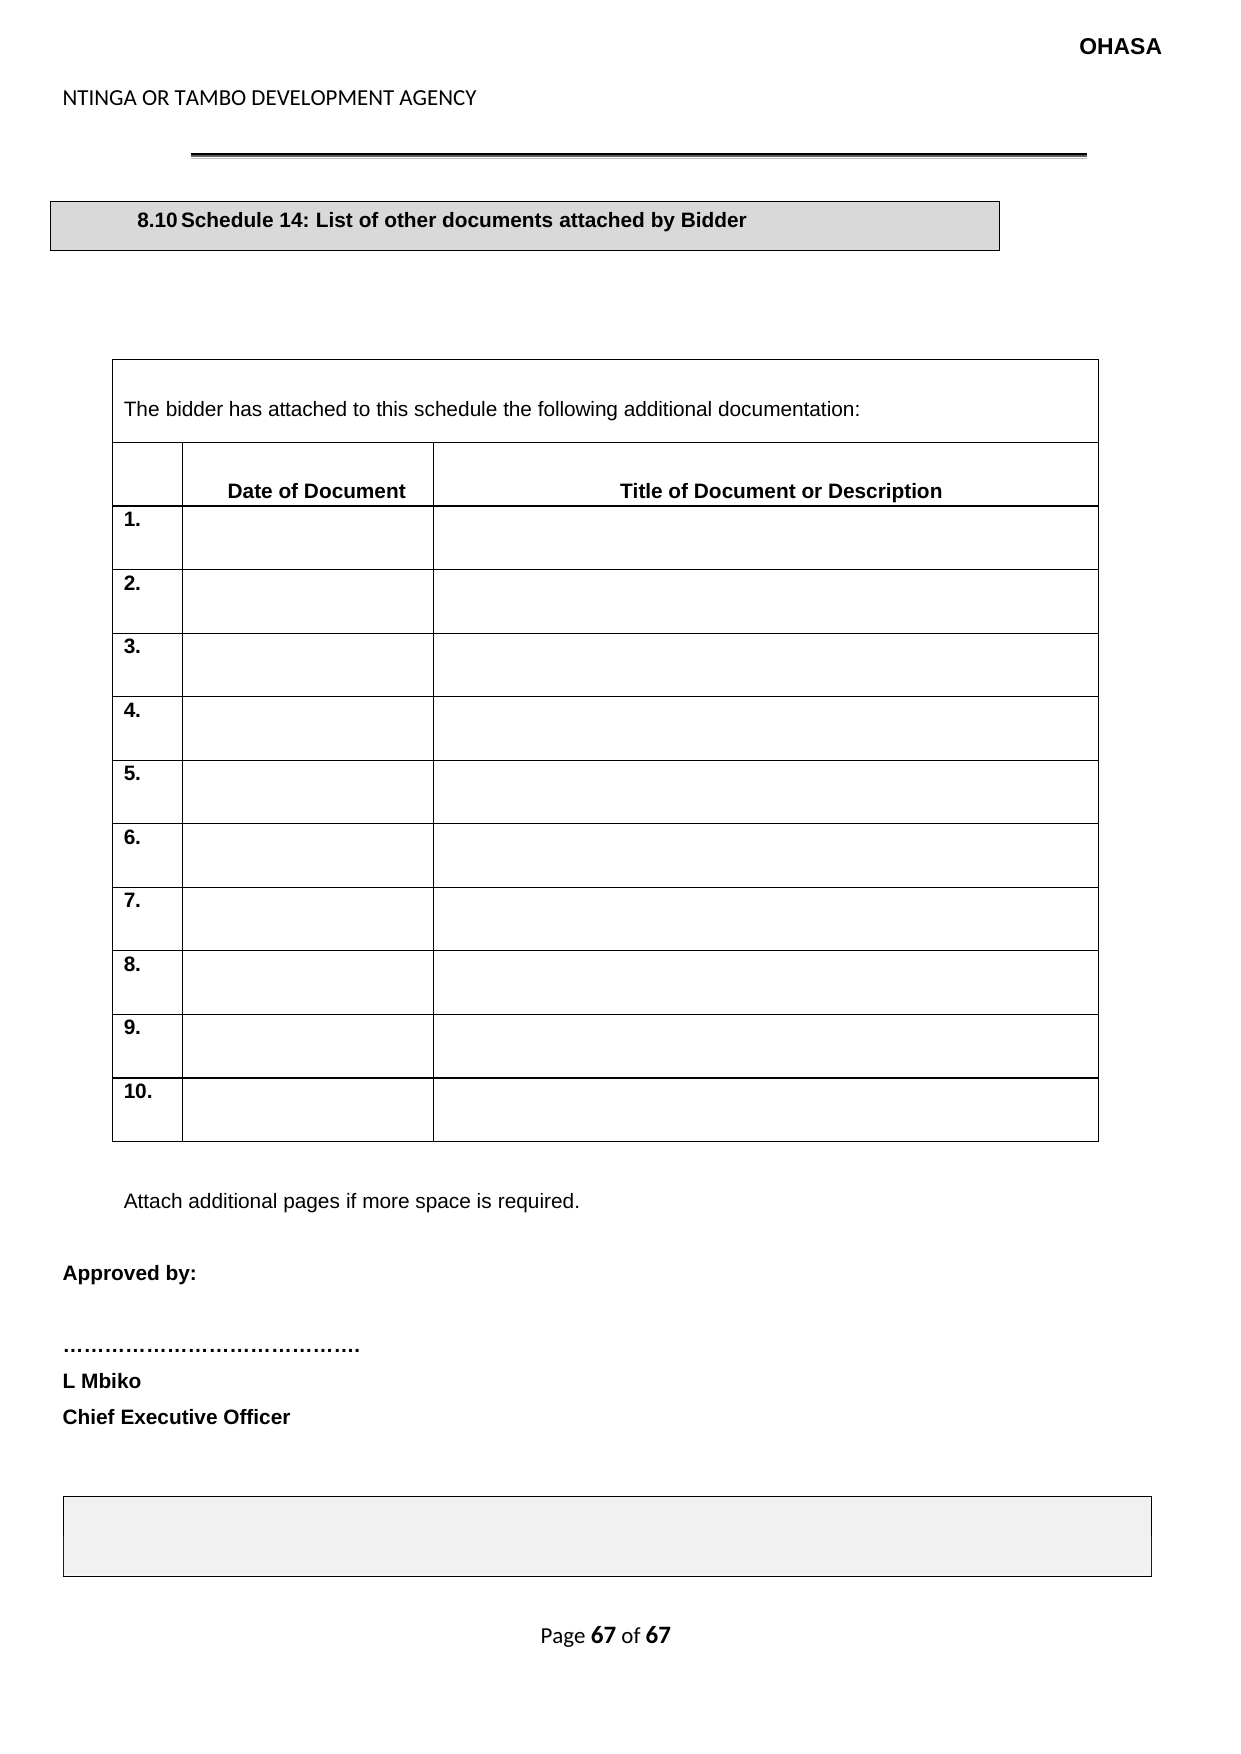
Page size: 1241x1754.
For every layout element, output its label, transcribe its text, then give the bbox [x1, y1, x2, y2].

table_cell Date of Document [183, 443, 433, 505]
table_cell [183, 1015, 433, 1077]
table_cell 7. [113, 888, 182, 950]
table_header Schedule 14: List of other documents attached by Bidder [51, 202, 999, 250]
table_cell [434, 697, 1098, 759]
table_cell [434, 888, 1098, 950]
table_cell 1. [113, 507, 182, 569]
text ……………………………………. [62, 1333, 1148, 1357]
table_cell [434, 1015, 1098, 1077]
table_cell [434, 761, 1098, 823]
table_cell Title of Document or Description [434, 443, 1098, 505]
table_cell [434, 951, 1098, 1014]
table_cell [183, 634, 433, 696]
text L Mbiko [62, 1369, 1148, 1393]
table_cell 9. [113, 1015, 182, 1077]
table_cell [183, 697, 433, 759]
table_cell 2. [113, 570, 182, 632]
table_cell 3. [113, 634, 182, 696]
table_cell 5. [113, 761, 182, 823]
table_cell 6. [113, 824, 182, 887]
table_cell [183, 507, 433, 569]
table_cell [434, 824, 1098, 887]
table_cell [183, 951, 433, 1014]
table_cell 10. [113, 1079, 182, 1141]
table_cell [183, 1079, 433, 1141]
table_cell [183, 570, 433, 632]
table_cell 8. [113, 951, 182, 1014]
text Attach additional pages if more space is required. [123, 1189, 1148, 1213]
table_cell [183, 824, 433, 887]
table_cell [183, 761, 433, 823]
table_cell 4. [113, 697, 182, 759]
table_cell [434, 634, 1098, 696]
table_cell [434, 1079, 1098, 1141]
table_cell [113, 443, 182, 505]
table_header The bidder has attached to this schedule the following additional documentation: [113, 360, 1098, 442]
table_cell [434, 507, 1098, 569]
table_cell [434, 570, 1098, 632]
text Approved by: [62, 1261, 1148, 1285]
table_cell [183, 888, 433, 950]
text Chief Executive Officer [62, 1405, 1148, 1429]
